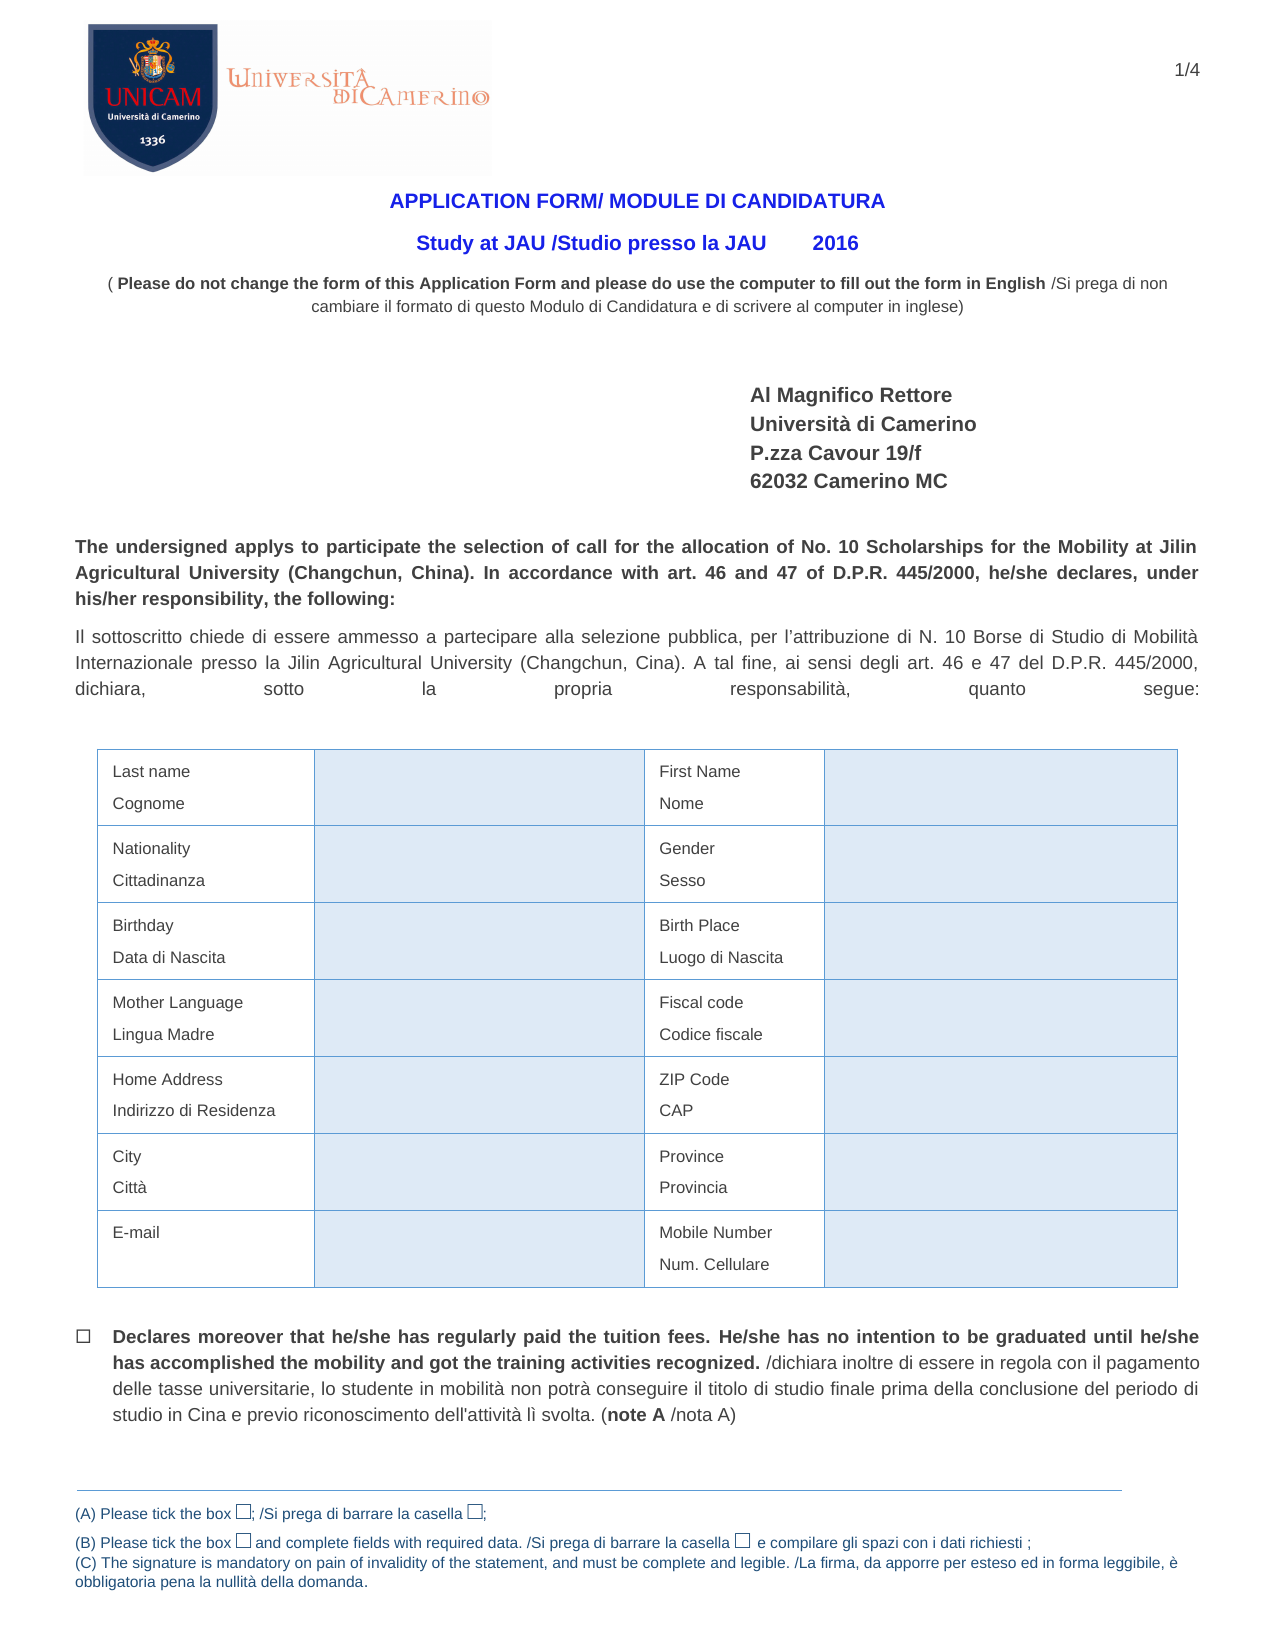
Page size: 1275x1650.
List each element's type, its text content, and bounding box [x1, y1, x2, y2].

table_cell E-mail [98, 1211, 314, 1287]
picture [83, 20, 493, 176]
table_cell Province Provincia [645, 1134, 824, 1210]
table_cell Mother Language Lingua Madre [98, 980, 314, 1056]
table_cell [825, 980, 1177, 1056]
table_cell [315, 903, 644, 979]
table_cell Fiscal code Codice fiscale [645, 980, 824, 1056]
text The undersigned applys to participate the selection of call for the allocation of No. 10 Scholarships for the Mobility at Jilin Agricultural University (Changchun, China). In accordance with art. 46 and 47 of D.P.R. 445/2000, he/she declares, under his/her responsibility, the following: [75, 536, 1200, 609]
text P.zza Cavour 19/f [75, 441, 1200, 464]
text 62032 Camerino MC [75, 469, 1200, 493]
table_cell Birthday Data di Nascita [98, 903, 314, 979]
table_cell [825, 903, 1177, 979]
table_header [315, 750, 644, 825]
table_cell Mobile Number Num. Cellulare [645, 1211, 824, 1287]
table_cell Gender Sesso [645, 826, 824, 902]
table_cell Birth Place Luogo di Nascita [645, 903, 824, 979]
text Università di Camerino [75, 412, 1200, 436]
table_cell [315, 826, 644, 902]
text Al Magnifico Rettore [75, 383, 1200, 407]
text APPLICATION FORM/ MODULE DI CANDIDATURA [75, 188, 1200, 212]
table_cell [825, 1057, 1177, 1133]
table_cell [825, 826, 1177, 902]
text Study at JAU /Studio presso la JAU 2016 [75, 231, 1200, 255]
table_cell [315, 980, 644, 1056]
table_cell ZIP Code CAP [645, 1057, 824, 1133]
table_cell [315, 1211, 644, 1287]
table_header [825, 750, 1177, 825]
table_cell Home Address Indirizzo di Residenza [98, 1057, 314, 1133]
table_cell City Città [98, 1134, 314, 1210]
table_cell [825, 1134, 1177, 1210]
table_cell Nationality Cittadinanza [98, 826, 314, 902]
text ( Please do not change the form of this Application Form and please do use the computer to fill out the form in English /Si prega di non cambiare il formato di questo Modulo di Candidatura e di scrivere al computer in inglese) [75, 274, 1200, 316]
text Il sottoscritto chiede di essere ammesso a partecipare alla selezione pubblica, per l’attribuzione di N. 10 Borse di Studio di Mobilità Internazionale presso la Jilin Agricultural University (Changchun, Cina). A tal fine, ai sensi degli art. 46 e 47 del D.P.R. 445/2000, dichiara, sotto la propria responsabilità, quanto segue: [75, 626, 1200, 725]
table_cell [825, 1211, 1177, 1287]
table_cell [315, 1134, 644, 1210]
list Declares moreover that he/she has regularly paid the tuition fees. He/she has no intention to be graduated until he/she has accomplished the mobility and got the training activities recognized. /dichiara inoltre di essere in regola con il pagamento delle tasse universitarie, lo studente in mobilità non potrà conseguire il titolo di studio finale prima della conclusione del periodo di studio in Cina e previo riconoscimento dell'attività lì svolta. (note A /nota A) [75, 1326, 1200, 1425]
table_header First Name Nome [645, 750, 824, 825]
table_header Last name Cognome [98, 750, 314, 825]
table_cell [315, 1057, 644, 1133]
